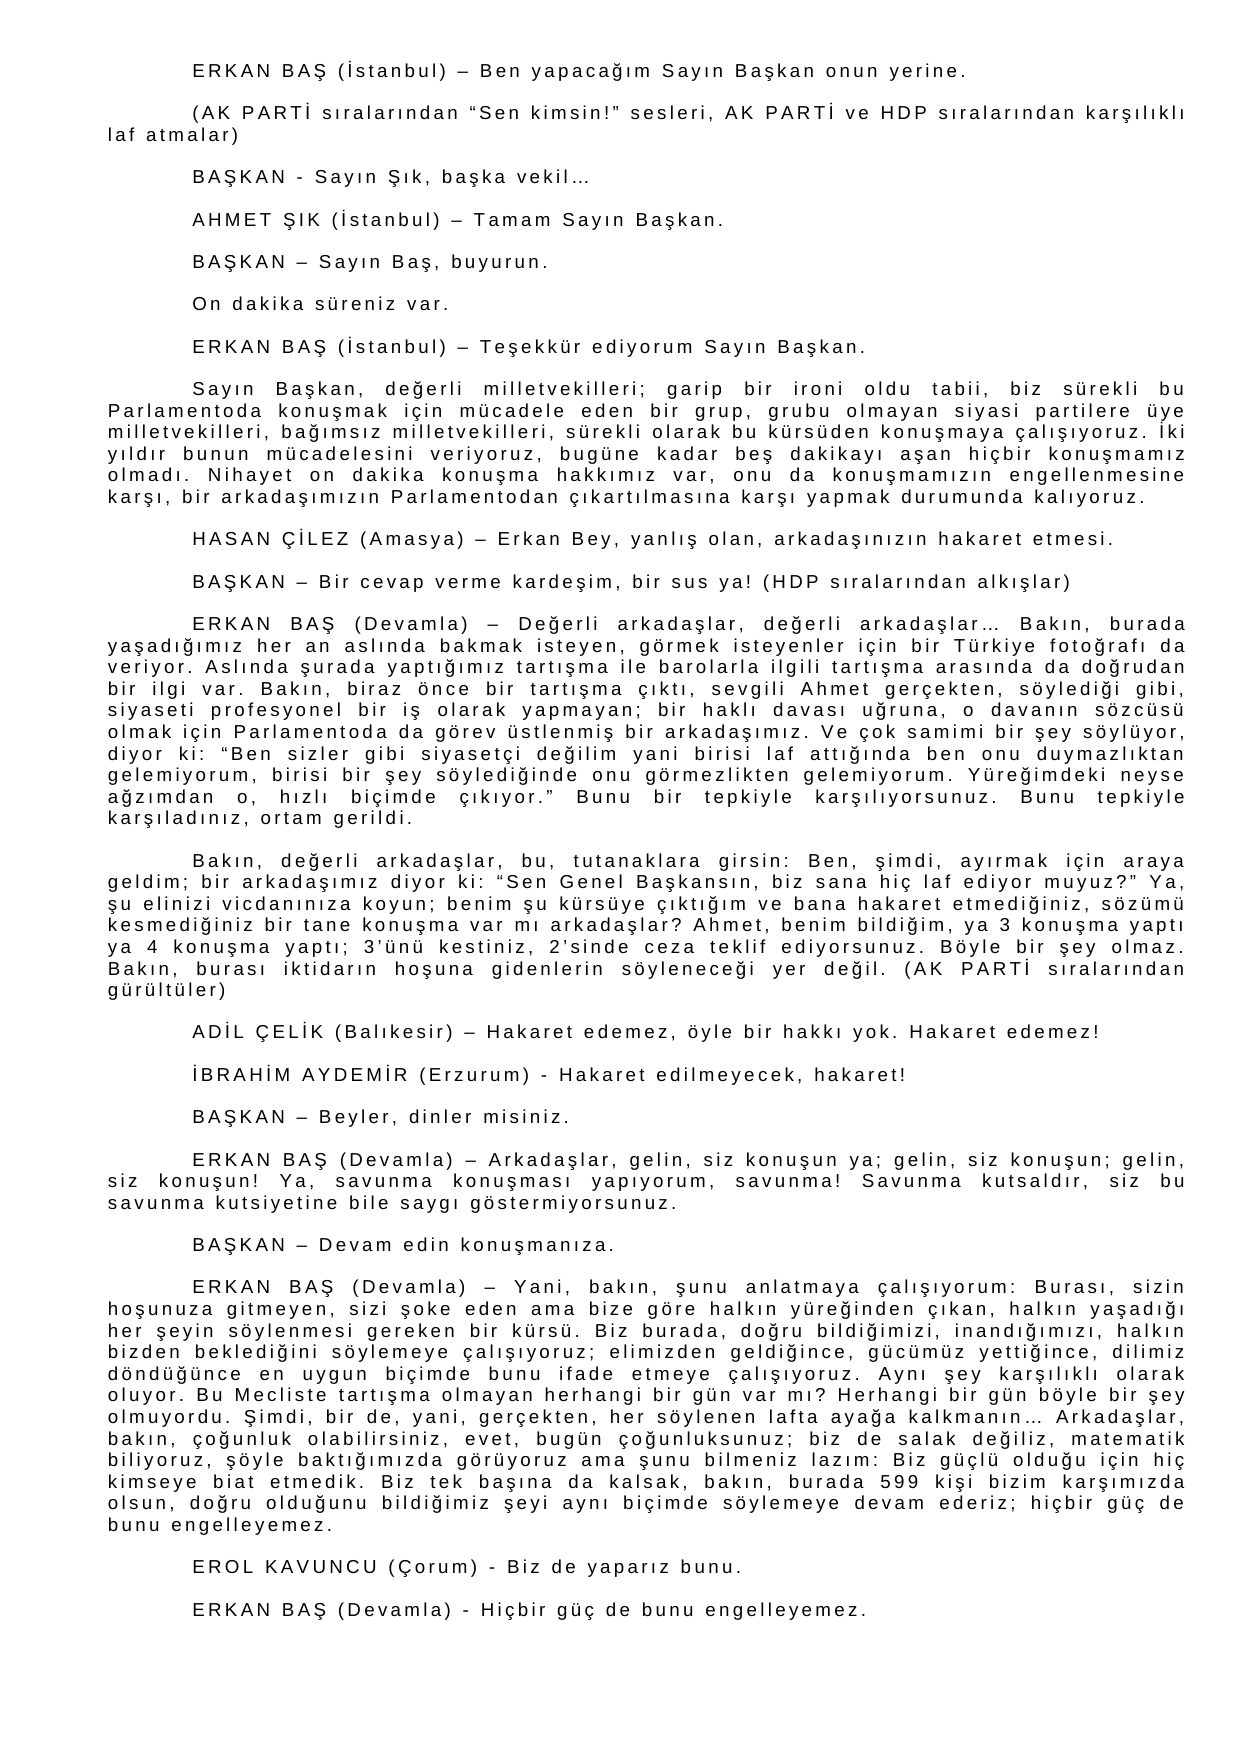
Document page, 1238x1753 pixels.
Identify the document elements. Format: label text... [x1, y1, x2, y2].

text İBRAHİM AYDEMİR (Erzurum) - Hakaret edilmeyecek, hakaret! [108, 1064, 1186, 1085]
text ERKAN BAŞ (Devamla) – Arkadaşlar, gelin, siz konuşun ya; gelin, siz konuşun; gelin, siz konuşun! Ya, savunma konuşması yapıyorum, savunma! Savunma kutsaldır, siz bu savunma kutsiyetine bile saygı göstermiyorsunuz. [108, 1148, 1186, 1213]
text EROL KAVUNCU (Çorum) - Biz de yaparız bunu. [108, 1556, 1186, 1577]
text ERKAN BAŞ (İstanbul) – Teşekkür ediyorum Sayın Başkan. [108, 336, 1186, 357]
text BAŞKAN - Sayın Şık, başka vekil… [108, 166, 1186, 188]
text AHMET ŞIK (İstanbul) – Tamam Sayın Başkan. [108, 208, 1186, 230]
text (AK PARTİ sıralarından “Sen kimsin!” sesleri, AK PARTİ ve HDP sıralarından karşılıklı laf atmalar) [108, 102, 1186, 145]
text ADİL ÇELİK (Balıkesir) – Hakaret edemez, öyle bir hakkı yok. Hakaret edemez! [108, 1021, 1186, 1043]
text BAŞKAN – Beyler, dinler misiniz. [108, 1106, 1186, 1128]
text ERKAN BAŞ (Devamla) – Yani, bakın, şunu anlatmaya çalışıyorum: Burası, sizin hoşunuza gitmeyen, sizi şoke eden ama bize göre halkın yüreğinden çıkan, halkın yaşadığı her şeyin söylenmesi gereken bir kürsü. Biz burada, doğru bildiğimizi, inandığımızı, halkın bizden beklediğini söylemeye çalışıyoruz; elimizden geldiğince, gücümüz yettiğince, dilimiz döndüğünce en uygun biçimde bunu ifade etmeye çalışıyoruz. Aynı şey karşılıklı olarak oluyor. Bu Mecliste tartışma olmayan herhangi bir gün var mı? Herhangi bir gün böyle bir şey olmuyordu. Şimdi, bir de, yani, gerçekten, her söylenen lafta ayağa kalkmanın… Arkadaşlar, bakın, çoğunluk olabilirsiniz, evet, bugün çoğunluksunuz; biz de salak değiliz, matematik biliyoruz, şöyle baktığımızda görüyoruz ama şunu bilmeniz lazım: Biz güçlü olduğu için hiç kimseye biat etmedik. Biz tek başına da kalsak, bakın, burada 599 kişi bizim karşımızda olsun, doğru olduğunu bildiğimiz şeyi aynı biçimde söylemeye devam ederiz; hiçbir güç de bunu engelleyemez. [108, 1276, 1186, 1535]
text ERKAN BAŞ (Devamla) – Değerli arkadaşlar, değerli arkadaşlar… Bakın, burada yaşadığımız her an aslında bakmak isteyen, görmek isteyenler için bir Türkiye fotoğrafı da veriyor. Aslında şurada yaptığımız tartışma ile barolarla ilgili tartışma arasında da doğrudan bir ilgi var. Bakın, biraz önce bir tartışma çıktı, sevgili Ahmet gerçekten, söylediği gibi, siyaseti profesyonel bir iş olarak yapmayan; bir haklı davası uğruna, o davanın sözcüsü olmak için Parlamentoda da görev üstlenmiş bir arkadaşımız. Ve çok samimi bir şey söylüyor, diyor ki: “Ben sizler gibi siyasetçi değilim yani birisi laf attığında ben onu duymazlıktan gelemiyorum, birisi bir şey söylediğinde onu görmezlikten gelemiyorum. Yüreğimdeki neyse ağzımdan o, hızlı biçimde çıkıyor.” Bunu bir tepkiyle karşılıyorsunuz. Bunu tepkiyle karşıladınız, ortam gerildi. [108, 613, 1186, 829]
text On dakika süreniz var. [108, 293, 1186, 315]
text Sayın Başkan, değerli milletvekilleri; garip bir ironi oldu tabii, biz sürekli bu Parlamentoda konuşmak için mücadele eden bir grup, grubu olmayan siyasi partilere üye milletvekilleri, bağımsız milletvekilleri, sürekli olarak bu kürsüden konuşmaya çalışıyoruz. İki yıldır bunun mücadelesini veriyoruz, bugüne kadar beş dakikayı aşan hiçbir konuşmamız olmadı. Nihayet on dakika konuşma hakkımız var, onu da konuşmamızın engellenmesine karşı, bir arkadaşımızın Parlamentodan çıkartılmasına karşı yapmak durumunda kalıyoruz. [108, 378, 1186, 507]
text BAŞKAN – Devam edin konuşmanıza. [108, 1234, 1186, 1256]
text BAŞKAN – Sayın Baş, buyurun. [108, 251, 1186, 272]
text Bakın, değerli arkadaşlar, bu, tutanaklara girsin: Ben, şimdi, ayırmak için araya geldim; bir arkadaşımız diyor ki: “Sen Genel Başkansın, biz sana hiç laf ediyor muyuz?” Ya, şu elinizi vicdanınıza koyun; benim şu kürsüye çıktığım ve bana hakaret etmediğiniz, sözümü kesmediğiniz bir tane konuşma var mı arkadaşlar? Ahmet, benim bildiğim, ya 3 konuşma yaptı ya 4 konuşma yaptı; 3’ünü kestiniz, 2’sinde ceza teklif ediyorsunuz. Böyle bir şey olmaz. Bakın, burası iktidarın hoşuna gidenlerin söyleneceği yer değil. (AK PARTİ sıralarından gürültüler) [108, 849, 1186, 1000]
text ERKAN BAŞ (Devamla) - Hiçbir güç de bunu engelleyemez. [108, 1598, 1186, 1620]
text ERKAN BAŞ (İstanbul) – Ben yapacağım Sayın Başkan onun yerine. [108, 60, 1186, 81]
text BAŞKAN – Bir cevap verme kardeşim, bir sus ya! (HDP sıralarından alkışlar) [108, 571, 1186, 592]
text HASAN ÇİLEZ (Amasya) – Erkan Bey, yanlış olan, arkadaşınızın hakaret etmesi. [108, 528, 1186, 550]
